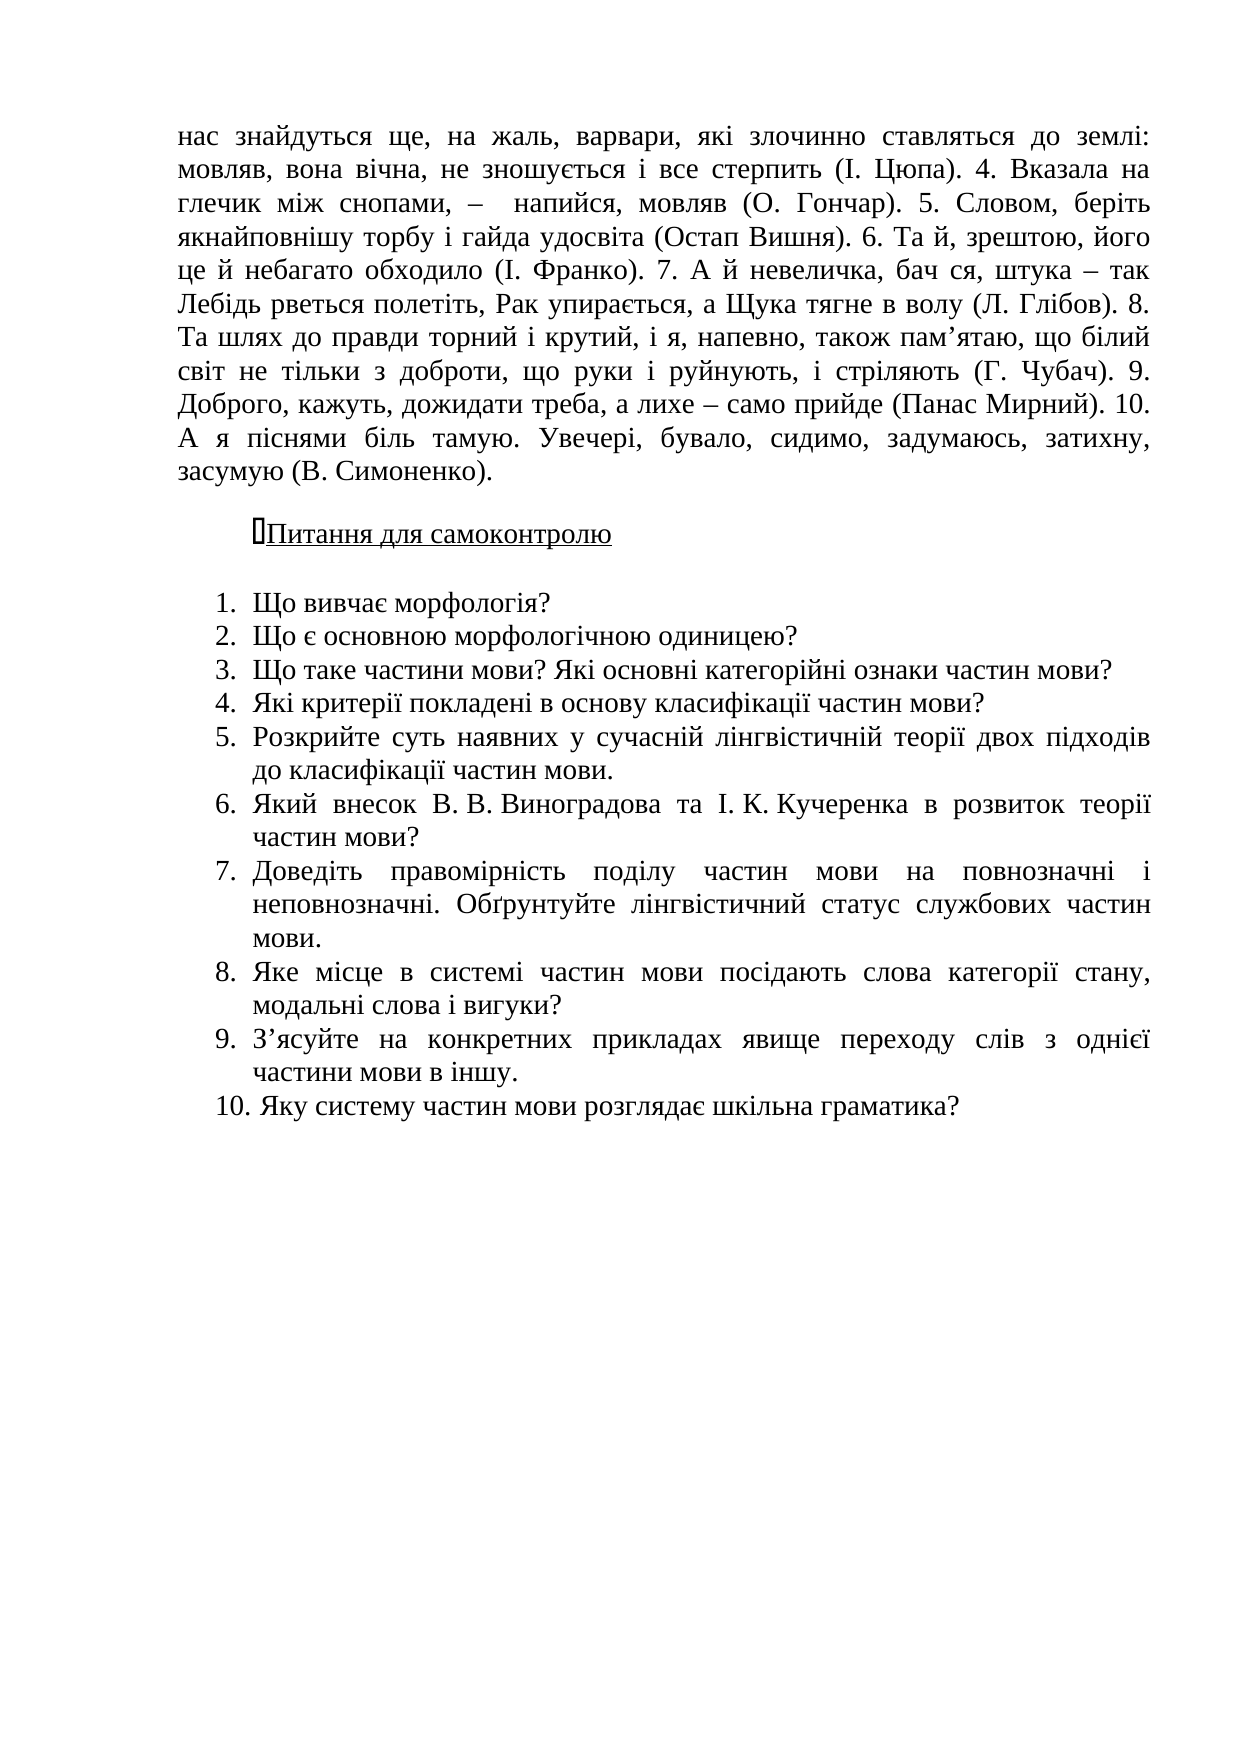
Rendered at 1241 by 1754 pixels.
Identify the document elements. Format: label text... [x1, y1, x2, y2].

list Що таке частини мови? Які основні категорійні ознаки частин мови? [215, 652, 1152, 685]
list Що вивчає морфологія? [215, 585, 1152, 618]
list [177, 118, 1152, 487]
list Що є основною морфологічною одиницею? [215, 618, 1152, 652]
list Які критерії покладені в основу класифікації частин мови? [215, 685, 1152, 719]
list Який внесок В. В. Виноградова та І. К. Кучеренка в розвиток теорії частин мови? [215, 786, 1152, 853]
list З’ясуйте на конкретних прикладах явище переходу слів з однієї частини мови в іншу. [215, 1021, 1152, 1088]
list Яке місце в системі частин мови посідають слова категорії стану, модальні слова і вигуки? [215, 954, 1152, 1021]
list Яку систему частин мови розглядає шкільна граматика? [215, 1088, 1152, 1121]
list Доведіть правомірність поділу частин мови на повнозначні і неповнозначні. Обґрунтуйте лінгвістичний статус службових частин мови. [215, 853, 1152, 954]
list Розкрийте суть наявних у сучасній лінгвістичній теорії двох підходів до класифікації частин мови. [215, 719, 1152, 786]
text Питання для самоконтролю [252, 516, 1152, 551]
